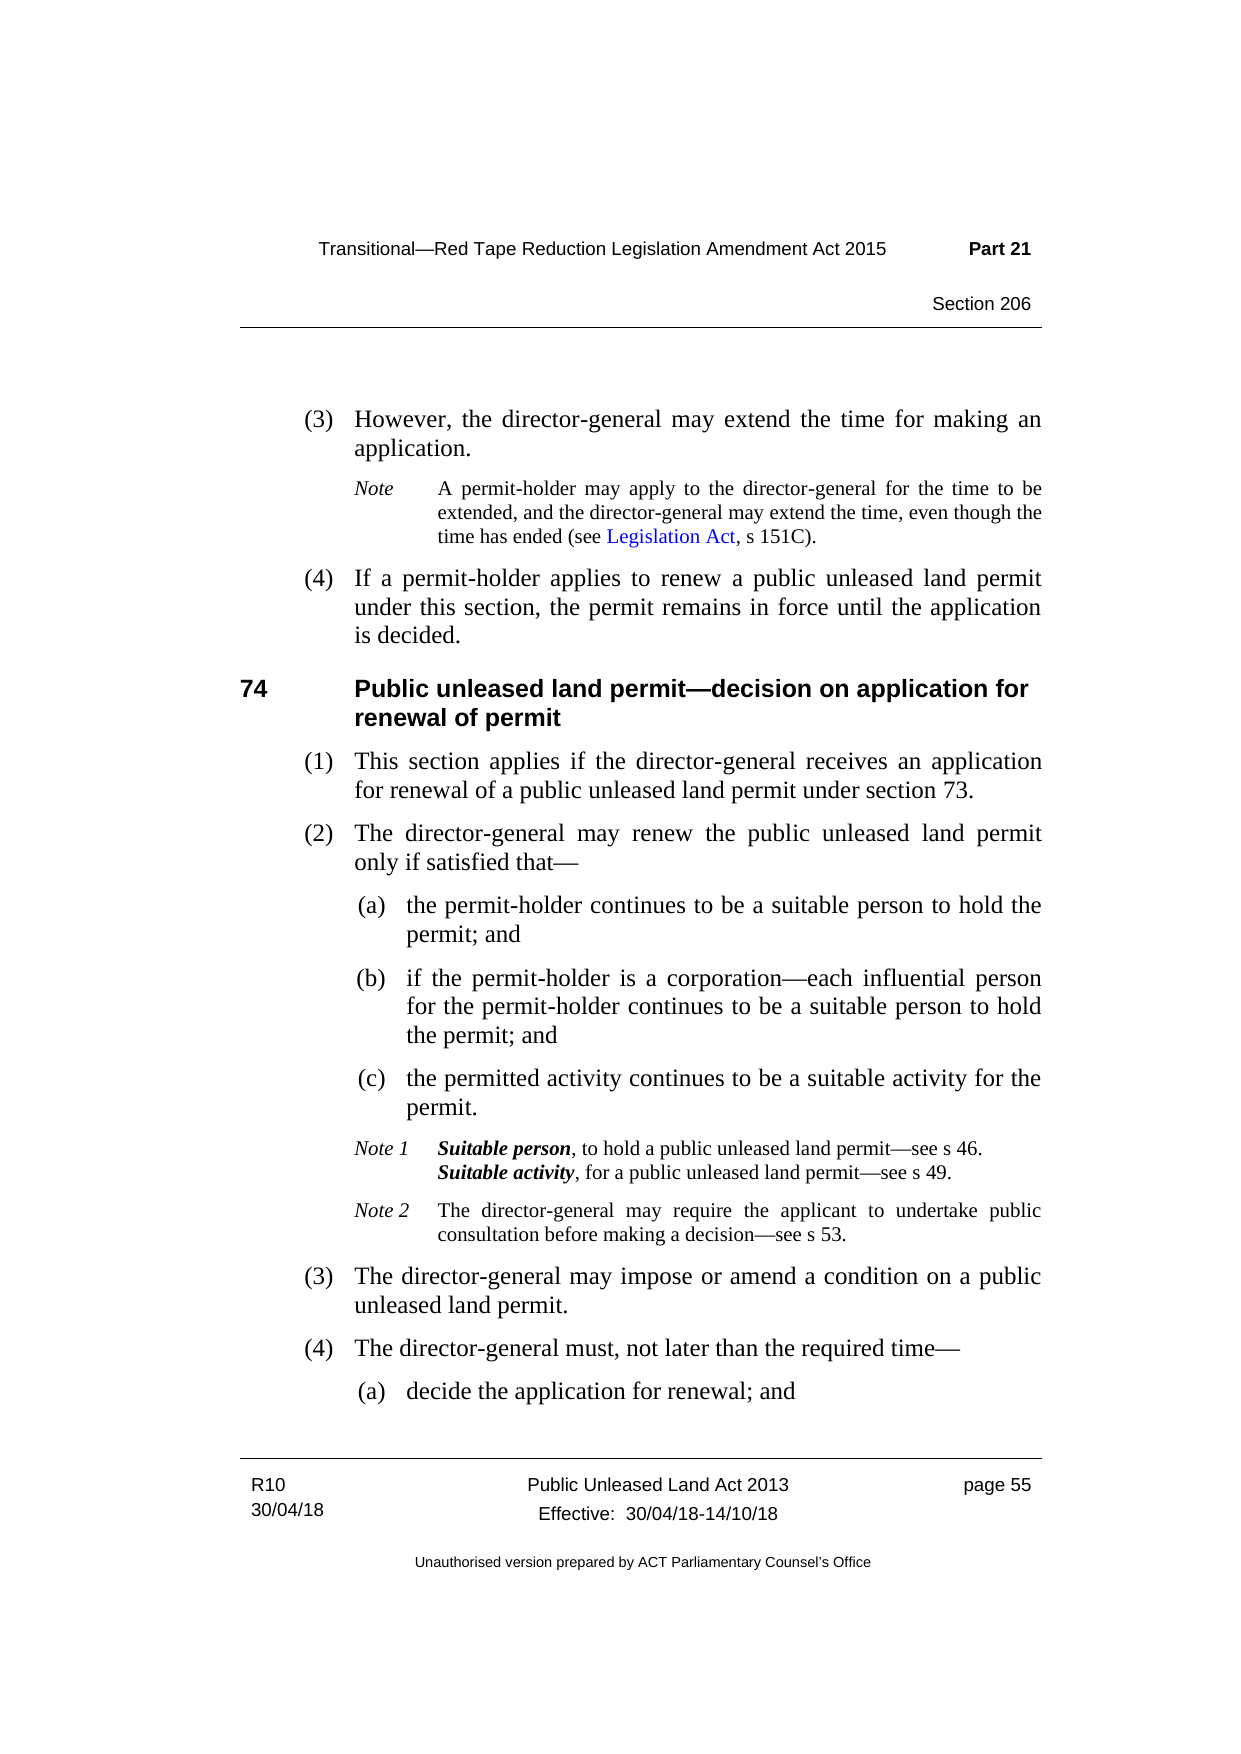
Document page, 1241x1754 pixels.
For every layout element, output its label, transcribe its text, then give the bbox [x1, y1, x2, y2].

text (4) The director-general must, not later than the required time— [239, 1333, 1042, 1362]
text (b) if the permit-holder is a corporation—each influential person for the permit-holder continues to be a suitable person to hold the permit; and [239, 963, 1042, 1049]
text (1) This section applies if the director-general receives an application for renewal of a public unleased land permit under section 73. [239, 746, 1042, 804]
text (a) decide the application for renewal; and [239, 1376, 1042, 1405]
text (a) the permit-holder continues to be a suitable person to hold the permit; and [239, 891, 1042, 948]
text Note A permit-holder may apply to the director-general for the time to be extended, and the director-general may extend the time, even though the time has ended (see Legislation Act, s 151C). [354, 476, 1042, 548]
text (2) The director-general may renew the public unleased land permit only if satisfied that— [239, 818, 1042, 876]
text (4) If a permit-holder applies to renew a public unleased land permit under this section, the permit remains in force until the application is decided. [239, 563, 1042, 649]
text (3) The director-general may impose or amend a condition on a public unleased land permit. [239, 1261, 1042, 1318]
text Note 1 Suitable person, to hold a public unleased land permit—see s 46. Suitable activity, for a public unleased land permit—see s 49. [354, 1136, 1042, 1184]
text 74 Public unleased land permit—decision on application for renewal of permit [239, 674, 1042, 732]
text (3) However, the director-general may extend the time for making an application. [239, 404, 1042, 462]
text (c) the permitted activity continues to be a suitable activity for the permit. [239, 1063, 1042, 1121]
text Note 2 The director-general may require the applicant to undertake public consultation before making a decision—see s 53. [354, 1198, 1042, 1246]
